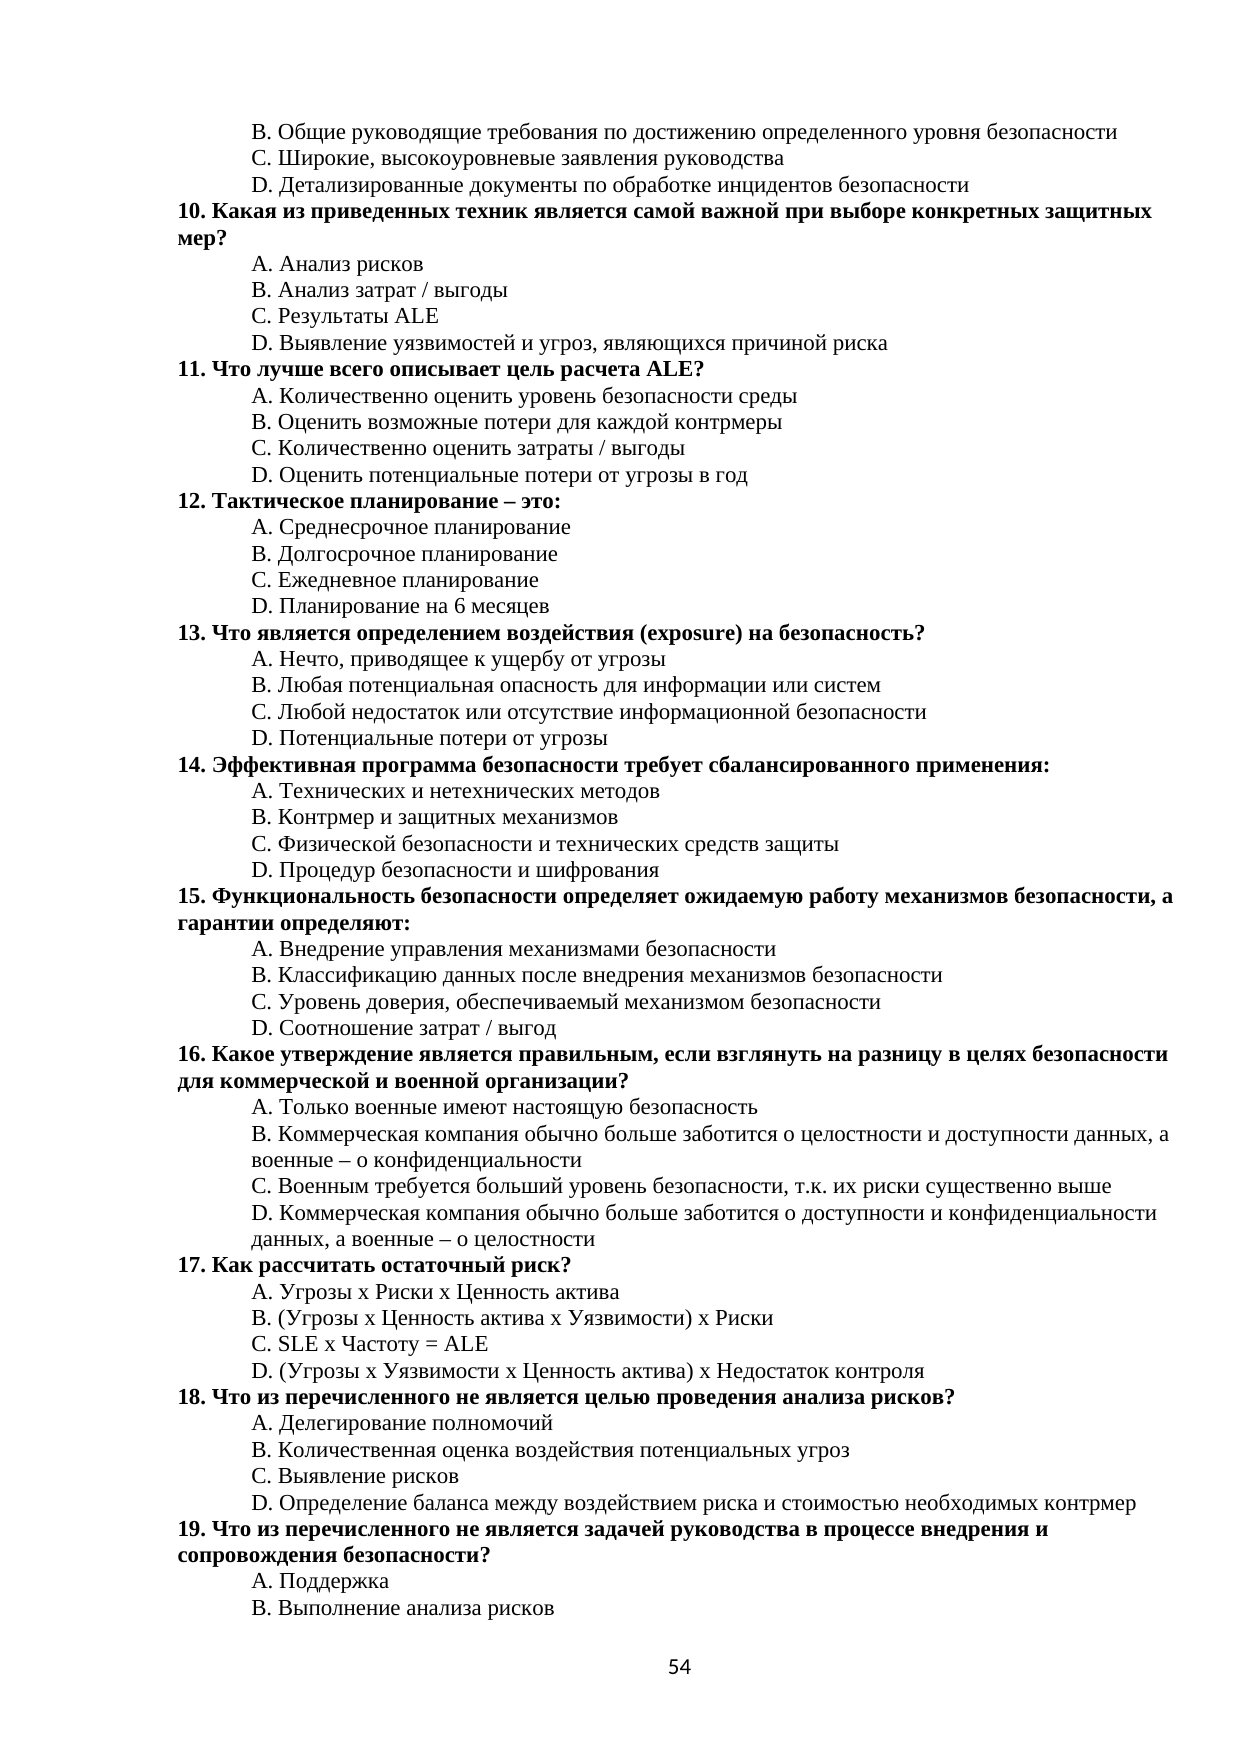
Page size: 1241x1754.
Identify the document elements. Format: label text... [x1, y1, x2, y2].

text 12. Тактическое планирование – это: [177, 487, 1181, 513]
text C. Уровень доверия, обеспечиваемый механизмом безопасности [251, 988, 1181, 1014]
text D. Выявление уязвимостей и угроз, являющихся причиной риска [251, 329, 1181, 355]
text A. Поддержка [251, 1568, 1181, 1594]
text A. Внедрение управления механизмами безопасности [251, 935, 1181, 961]
text D. Процедур безопасности и шифрования [251, 856, 1181, 882]
text C. Ежедневное планирование [251, 566, 1181, 592]
text D. Потенциальные потери от угрозы [251, 724, 1181, 751]
text D. Коммерческая компания обычно больше заботится о доступности и конфиденциальности данных, а военные – о целостности [251, 1199, 1181, 1251]
text 17. Как рассчитать остаточный риск? [177, 1251, 1181, 1278]
text C. Физической безопасности и технических средств защиты [251, 830, 1181, 856]
text A. Делегирование полномочий [251, 1409, 1181, 1436]
text D. Детализированные документы по обработке инцидентов безопасности [251, 171, 1181, 197]
text B. Количественная оценка воздействия потенциальных угроз [251, 1436, 1181, 1462]
text 15. Функциональность безопасности определяет ожидаемую работу механизмов безопасности, а гарантии определяют: [177, 882, 1181, 935]
text B. Любая потенциальная опасность для информации или систем [251, 672, 1181, 698]
text D. Оценить потенциальные потери от угрозы в год [251, 461, 1181, 487]
text C. Количественно оценить затраты / выгоды [251, 434, 1181, 461]
text 18. Что из перечисленного не является целью проведения анализа рисков? [177, 1383, 1181, 1409]
text C. Результаты ALE [251, 303, 1181, 329]
text B. Коммерческая компания обычно больше заботится о целостности и доступности данных, а военные – о конфиденциальности [251, 1119, 1181, 1172]
text 11. Что лучше всего описывает цель расчета ALE? [177, 355, 1181, 382]
text B. Контрмер и защитных механизмов [251, 803, 1181, 830]
text B. Оценить возможные потери для каждой контрмеры [251, 408, 1181, 434]
text A. Только военные имеют настоящую безопасность [251, 1093, 1181, 1119]
text A. Угрозы х Риски х Ценность актива [251, 1278, 1181, 1304]
text A. Среднесрочное планирование [251, 513, 1181, 540]
text A. Технических и нетехнических методов [177, 777, 1181, 803]
text B. Классификацию данных после внедрения механизмов безопасности [251, 961, 1181, 988]
text B. Долгосрочное планирование [251, 540, 1181, 566]
text B. (Угрозы х Ценность актива х Уязвимости) х Риски [251, 1304, 1181, 1330]
text 13. Что является определением воздействия (exposure) на безопасность? [177, 619, 1181, 645]
text B. Анализ затрат / выгоды [251, 276, 1181, 303]
text C. SLE x Частоту = ALE [251, 1330, 1181, 1357]
text 14. Эффективная программа безопасности требует сбалансированного применения: [177, 751, 1181, 777]
text C. Военным требуется больший уровень безопасности, т.к. их риски существенно выше [251, 1172, 1181, 1199]
text B. Общие руководящие требования по достижению определенного уровня безопасности [251, 118, 1181, 144]
text 16. Какое утверждение является правильным, если взглянуть на разницу в целях безопасности для коммерческой и военной организации? [177, 1041, 1181, 1093]
text D. Соотношение затрат / выгод [251, 1014, 1181, 1041]
text C. Любой недостаток или отсутствие информационной безопасности [251, 698, 1181, 724]
text C. Широкие, высокоуровневые заявления руководства [251, 144, 1181, 171]
text D. Определение баланса между воздействием риска и стоимостью необходимых контрмер [251, 1488, 1181, 1515]
text 19. Что из перечисленного не является задачей руководства в процессе внедрения и сопровождения безопасности? [177, 1515, 1181, 1568]
text A. Анализ рисков [251, 250, 1181, 276]
text 10. Какая из приведенных техник является самой важной при выборе конкретных защитных мер? [177, 197, 1181, 250]
text C. Выявление рисков [251, 1462, 1181, 1488]
text A. Нечто, приводящее к ущербу от угрозы [251, 645, 1181, 672]
text B. Выполнение анализа рисков [251, 1594, 1181, 1620]
text A. Количественно оценить уровень безопасности среды [251, 382, 1181, 408]
text D. Планирование на 6 месяцев [251, 592, 1181, 619]
text D. (Угрозы х Уязвимости х Ценность актива) x Недостаток контроля [251, 1357, 1181, 1383]
